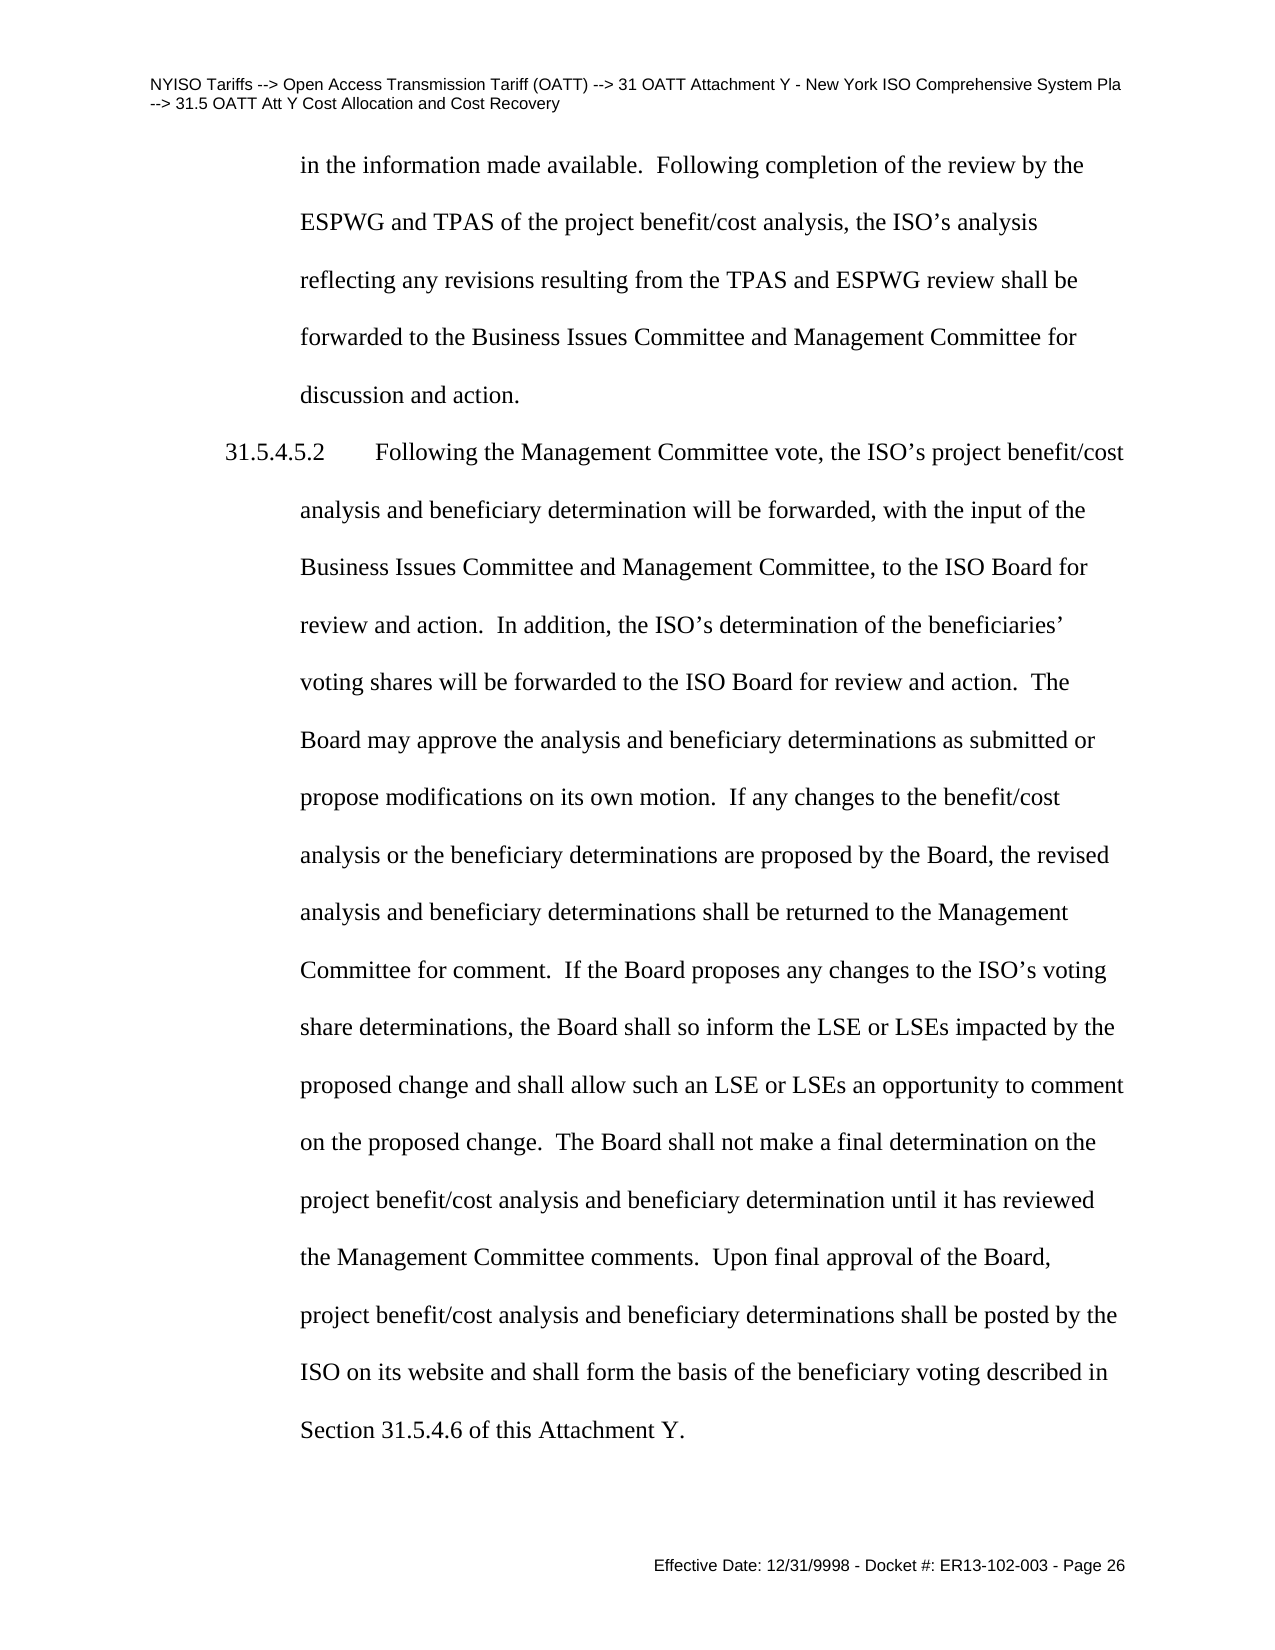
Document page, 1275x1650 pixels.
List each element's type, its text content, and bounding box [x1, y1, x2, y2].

text 31.5.4.5.2 Following the Management Committee vote, the ISO’s project benefit/cost analysis and beneficiary determination will be forwarded, with the input of the Business Issues Committee and Management Committee, to the ISO Board for review and action. In addition, the ISO’s determination of the beneficiaries’ voting shares will be forwarded to the ISO Board for review and action. The Board may approve the analysis and beneficiary determinations as submitted or propose modifications on its own motion. If any changes to the benefit/cost analysis or the beneficiary determinations are proposed by the Board, the revised analysis and beneficiary determinations shall be returned to the Management Committee for comment. If the Board proposes any changes to the ISO’s voting share determinations, the Board shall so inform the LSE or LSEs impacted by the proposed change and shall allow such an LSE or LSEs an opportunity to comment on the proposed change. The Board shall not make a final determination on the project benefit/cost analysis and beneficiary determination until it has reviewed the Management Committee comments. Upon final approval of the Board, project benefit/cost analysis and beneficiary determinations shall be posted by the ISO on its website and shall form the basis of the beneficiary voting described in Section 31.5.4.6 of this Attachment Y. [225, 437, 1125, 1444]
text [225, 150, 1125, 409]
